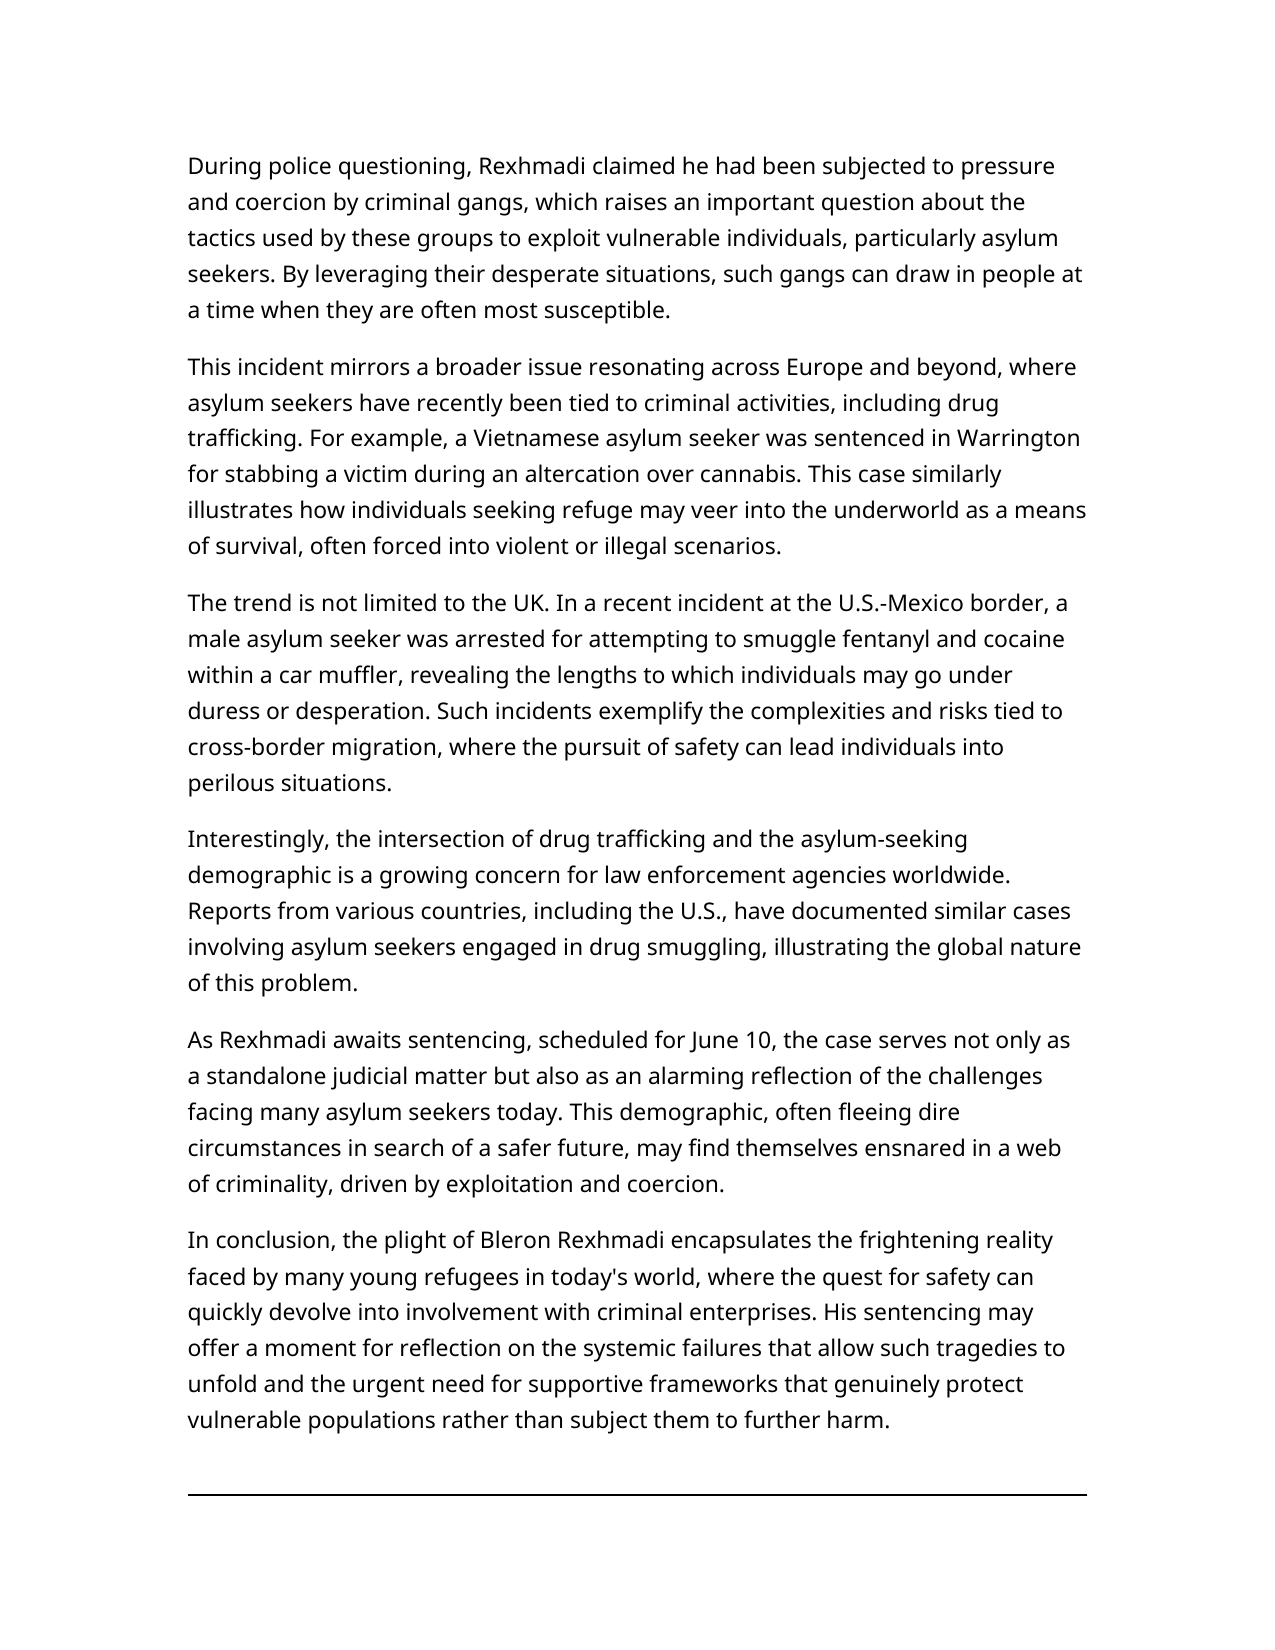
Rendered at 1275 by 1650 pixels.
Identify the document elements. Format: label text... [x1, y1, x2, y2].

text During police questioning, Rexhmadi claimed he had been subjected to pressure and coercion by criminal gangs, which raises an important question about the tactics used by these groups to exploit vulnerable individuals, particularly asylum seekers. By leveraging their desperate situations, such gangs can draw in people at a time when they are often most susceptible. [187, 150, 1087, 325]
text This incident mirrors a broader issue resonating across Europe and beyond, where asylum seekers have recently been tied to criminal activities, including drug trafficking. For example, a Vietnamese asylum seeker was sentenced in Warrington for stabbing a victim during an altercation over cannabis. This case similarly illustrates how individuals seeking refuge may veer into the underworld as a means of survival, often forced into violent or illegal scenarios. [187, 351, 1087, 561]
text Interestingly, the intersection of drug trafficking and the asylum-seeking demographic is a growing concern for law enforcement agencies worldwide. Reports from various countries, including the U.S., have documented similar cases involving asylum seekers engaged in drug smuggling, illustrating the global nature of this problem. [187, 823, 1087, 998]
text In conclusion, the plight of Bleron Rexhmadi encapsulates the frightening reality faced by many young refugees in today's world, where the quest for safety can quickly devolve into involvement with criminal enterprises. His sentencing may offer a moment for reflection on the systemic failures that allow such tragedies to unfold and the urgent need for supportive frameworks that genuinely protect vulnerable populations rather than subject them to further harm. [187, 1224, 1087, 1435]
text As Rexhmadi awaits sentencing, scheduled for June 10, the case serves not only as a standalone judicial matter but also as an alarming reflection of the challenges facing many asylum seekers today. This demographic, often fleeing dire circumstances in search of a safer future, may find themselves ensnared in a web of criminality, driven by exploitation and coercion. [187, 1024, 1087, 1199]
text The trend is not limited to the UK. In a recent incident at the U.S.-Mexico border, a male asylum seeker was arrested for attempting to smuggle fentanyl and cocaine within a car muffler, revealing the lengths to which individuals may go under duress or desperation. Such incidents exemplify the complexities and risks tied to cross-border migration, where the pursuit of safety can lead individuals into perilous situations. [187, 587, 1087, 798]
